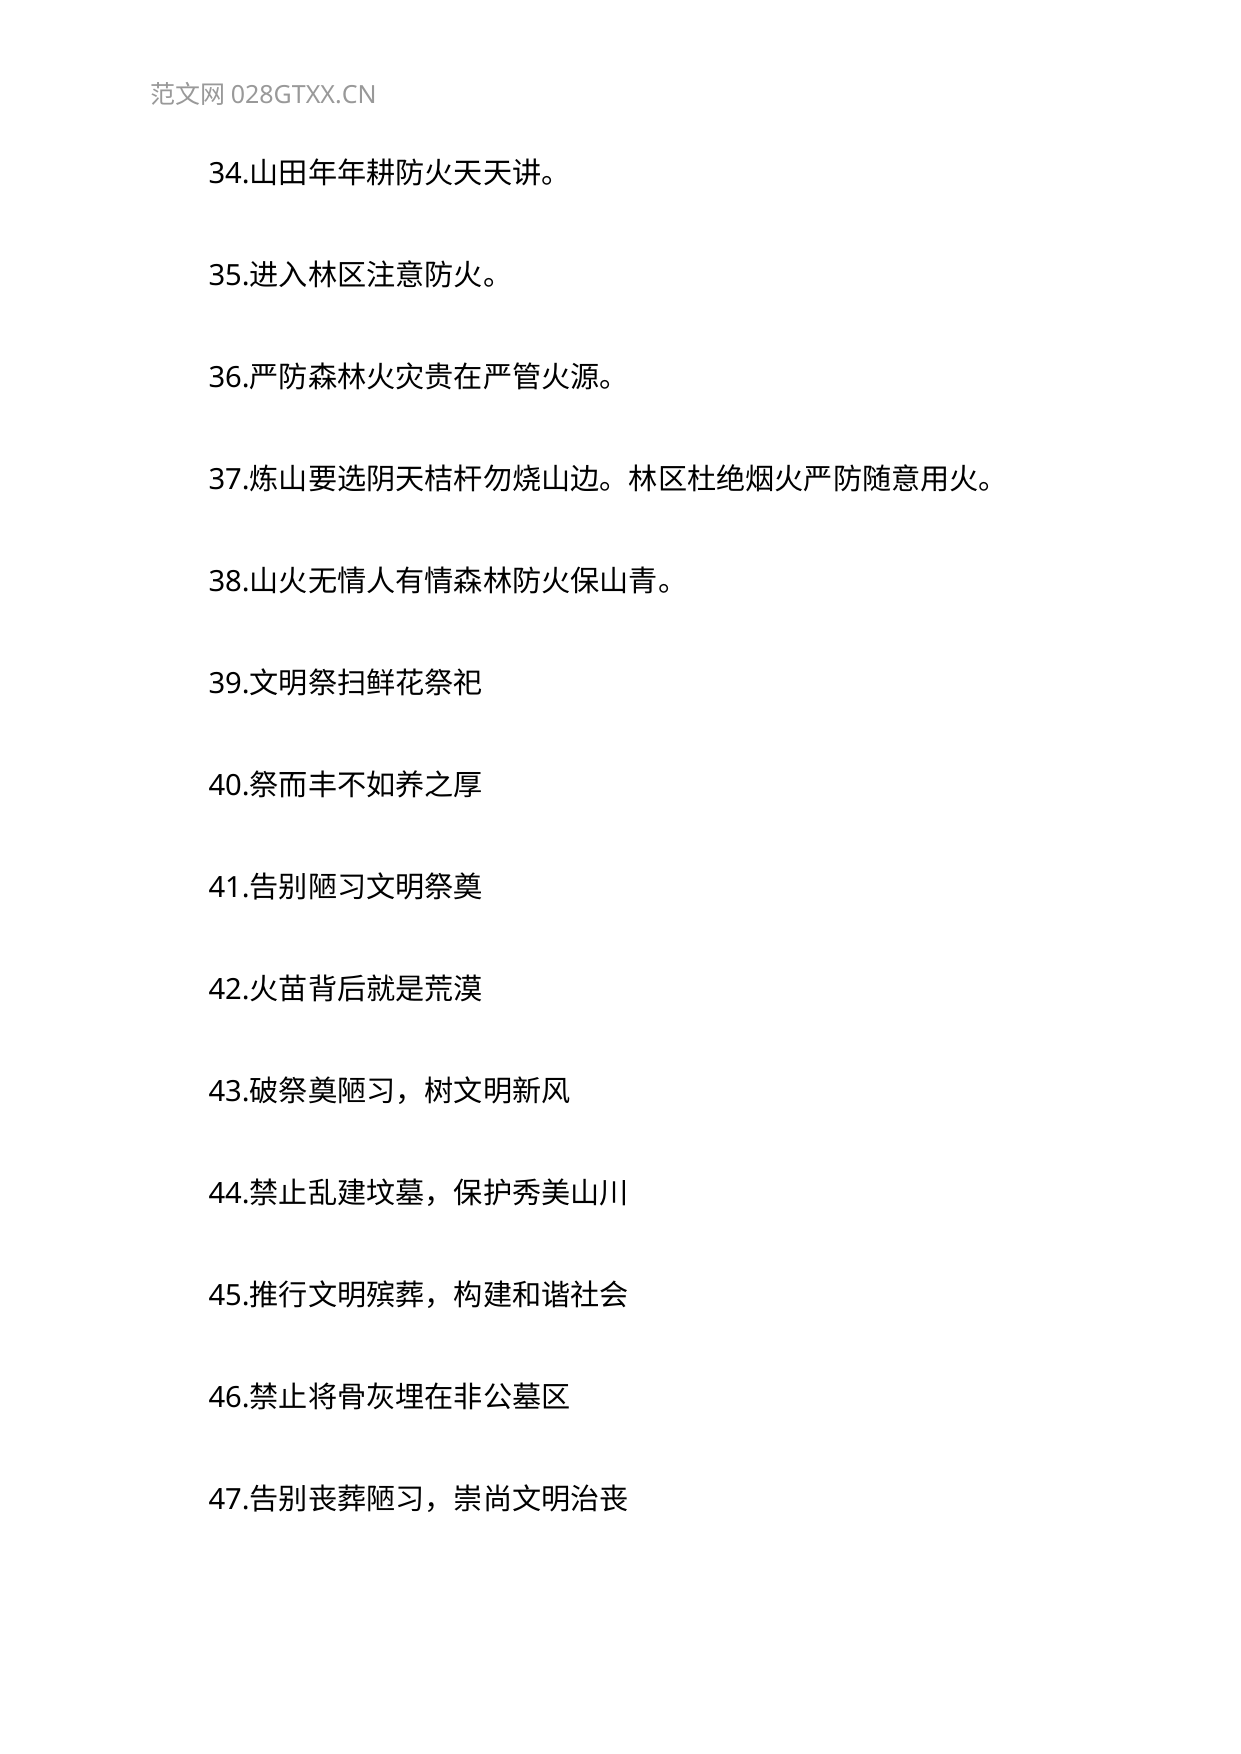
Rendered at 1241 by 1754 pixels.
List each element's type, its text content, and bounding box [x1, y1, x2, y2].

text 37.炼山要选阴天桔杆勿烧山边。林区杜绝烟火严防随意用火。 [150, 456, 1090, 498]
text 38.山火无情人有情森林防火保山青。 [150, 558, 1090, 600]
text 34.山田年年耕防火天天讲。 [150, 150, 1090, 192]
text 36.严防森林火灾贵在严管火源。 [150, 354, 1090, 396]
text 45.推行文明殡葬，构建和谐社会 [150, 1272, 1090, 1314]
text 40.祭而丰不如养之厚 [150, 762, 1090, 804]
text 46.禁止将骨灰埋在非公墓区 [150, 1374, 1090, 1416]
text 35.进入林区注意防火。 [150, 252, 1090, 294]
text 42.火苗背后就是荒漠 [150, 966, 1090, 1008]
text 44.禁止乱建坟墓，保护秀美山川 [150, 1170, 1090, 1212]
text 43.破祭奠陋习，树文明新风 [150, 1068, 1090, 1110]
text 39.文明祭扫鲜花祭祀 [150, 660, 1090, 702]
text 47.告别丧葬陋习，崇尚文明治丧 [150, 1476, 1090, 1518]
text 41.告别陋习文明祭奠 [150, 864, 1090, 906]
